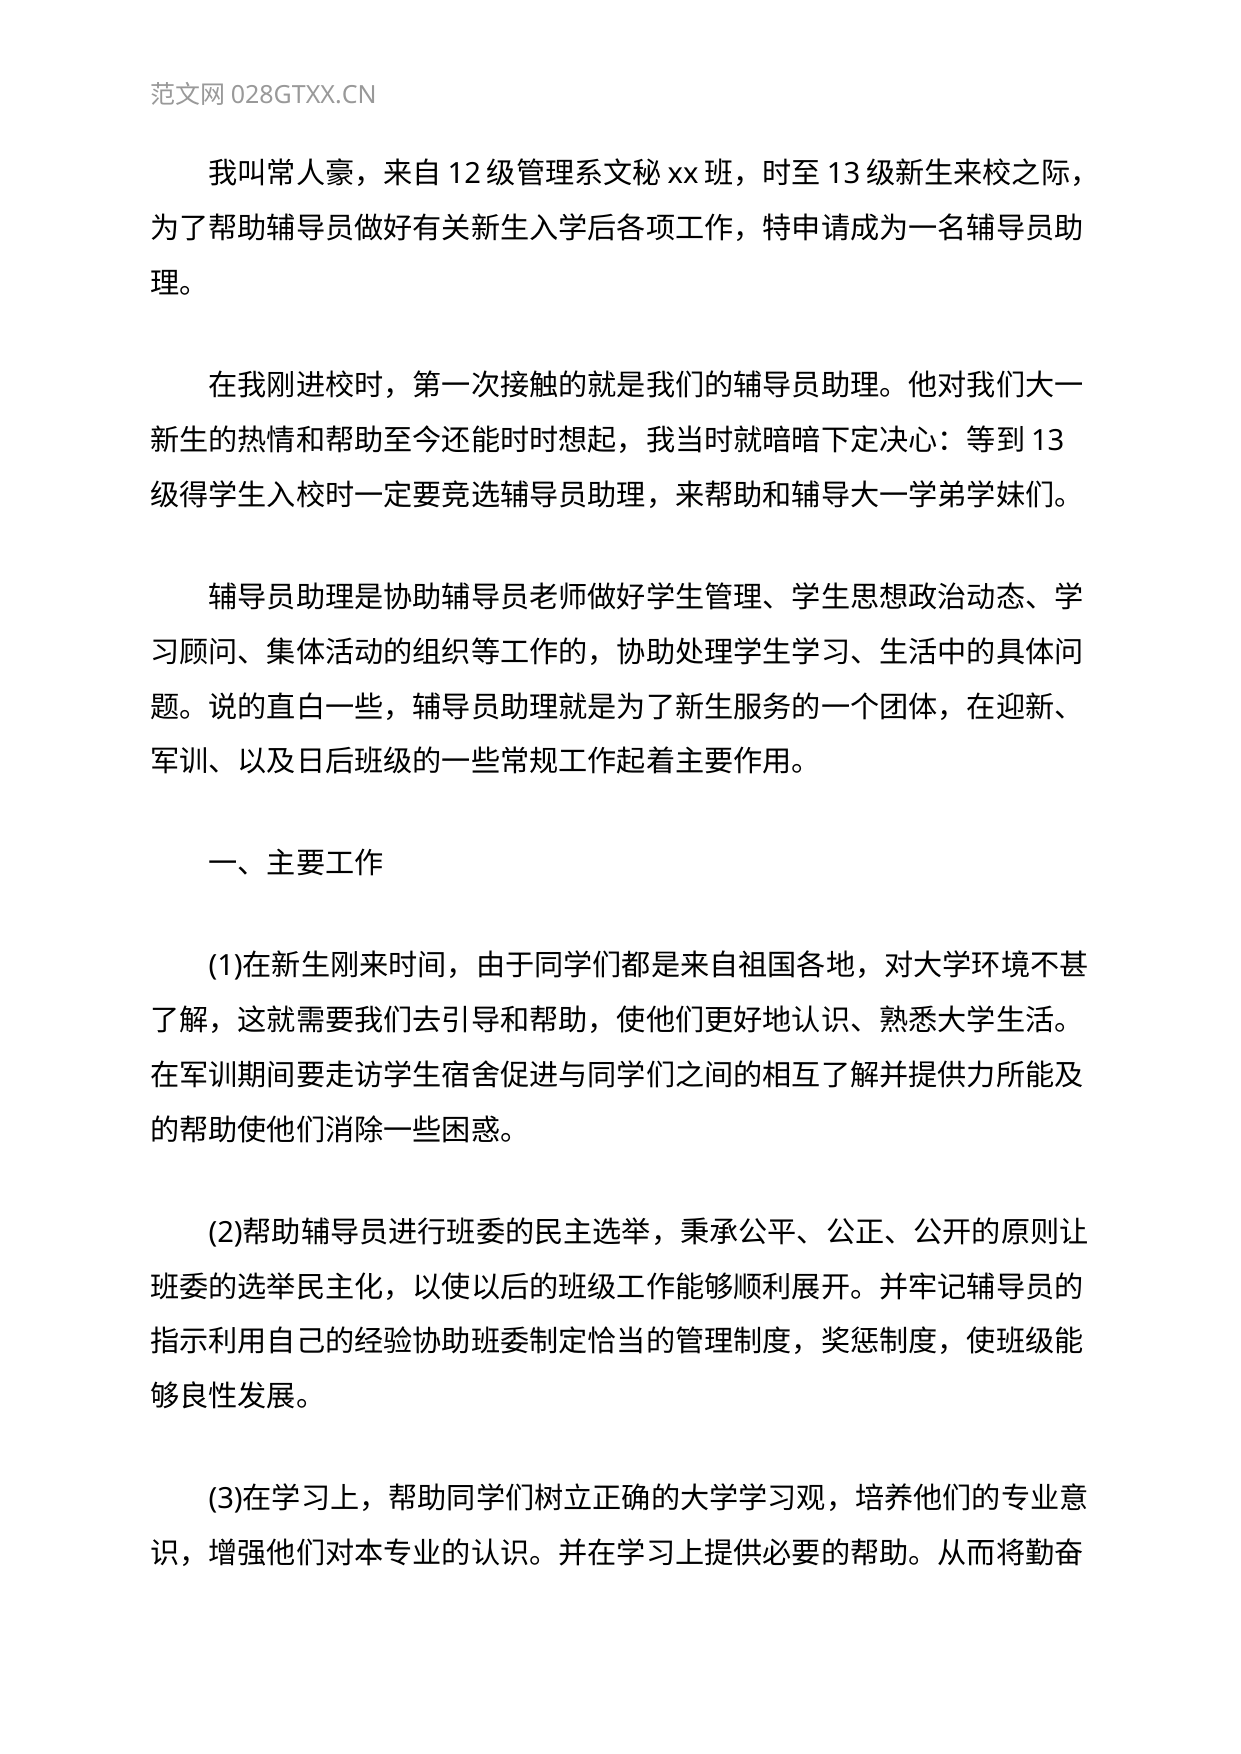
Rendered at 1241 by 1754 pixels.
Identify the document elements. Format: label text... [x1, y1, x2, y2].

text 在我刚进校时，第一次接触的就是我们的辅导员助理。他对我们大一新生的热情和帮助至今还能时时想起，我当时就暗暗下定决心：等到13级得学生入校时一定要竞选辅导员助理，来帮助和辅导大一学弟学妹们。 [150, 362, 1090, 514]
text (2)帮助辅导员进行班委的民主选举，秉承公平、公正、公开的原则让班委的选举民主化，以使以后的班级工作能够顺利展开。并牢记辅导员的指示利用自己的经验协助班委制定恰当的管理制度，奖惩制度，使班级能够良性发展。 [150, 1208, 1090, 1415]
text 我叫常人豪，来自12级管理系文秘xx班，时至13级新生来校之际，为了帮助辅导员做好有关新生入学后各项工作，特申请成为一名辅导员助理。 [150, 150, 1090, 302]
text (1)在新生刚来时间，由于同学们都是来自祖国各地，对大学环境不甚了解，这就需要我们去引导和帮助，使他们更好地认识、熟悉大学生活。在军训期间要走访学生宿舍促进与同学们之间的相互了解并提供力所能及的帮助使他们消除一些困惑。 [150, 942, 1090, 1149]
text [150, 1475, 1090, 1572]
text 一、主要工作 [150, 840, 1090, 882]
text 辅导员助理是协助辅导员老师做好学生管理、学生思想政治动态、学习顾问、集体活动的组织等工作的，协助处理学生学习、生活中的具体问题。说的直白一些，辅导员助理就是为了新生服务的一个团体，在迎新、军训、以及日后班级的一些常规工作起着主要作用。 [150, 573, 1090, 780]
